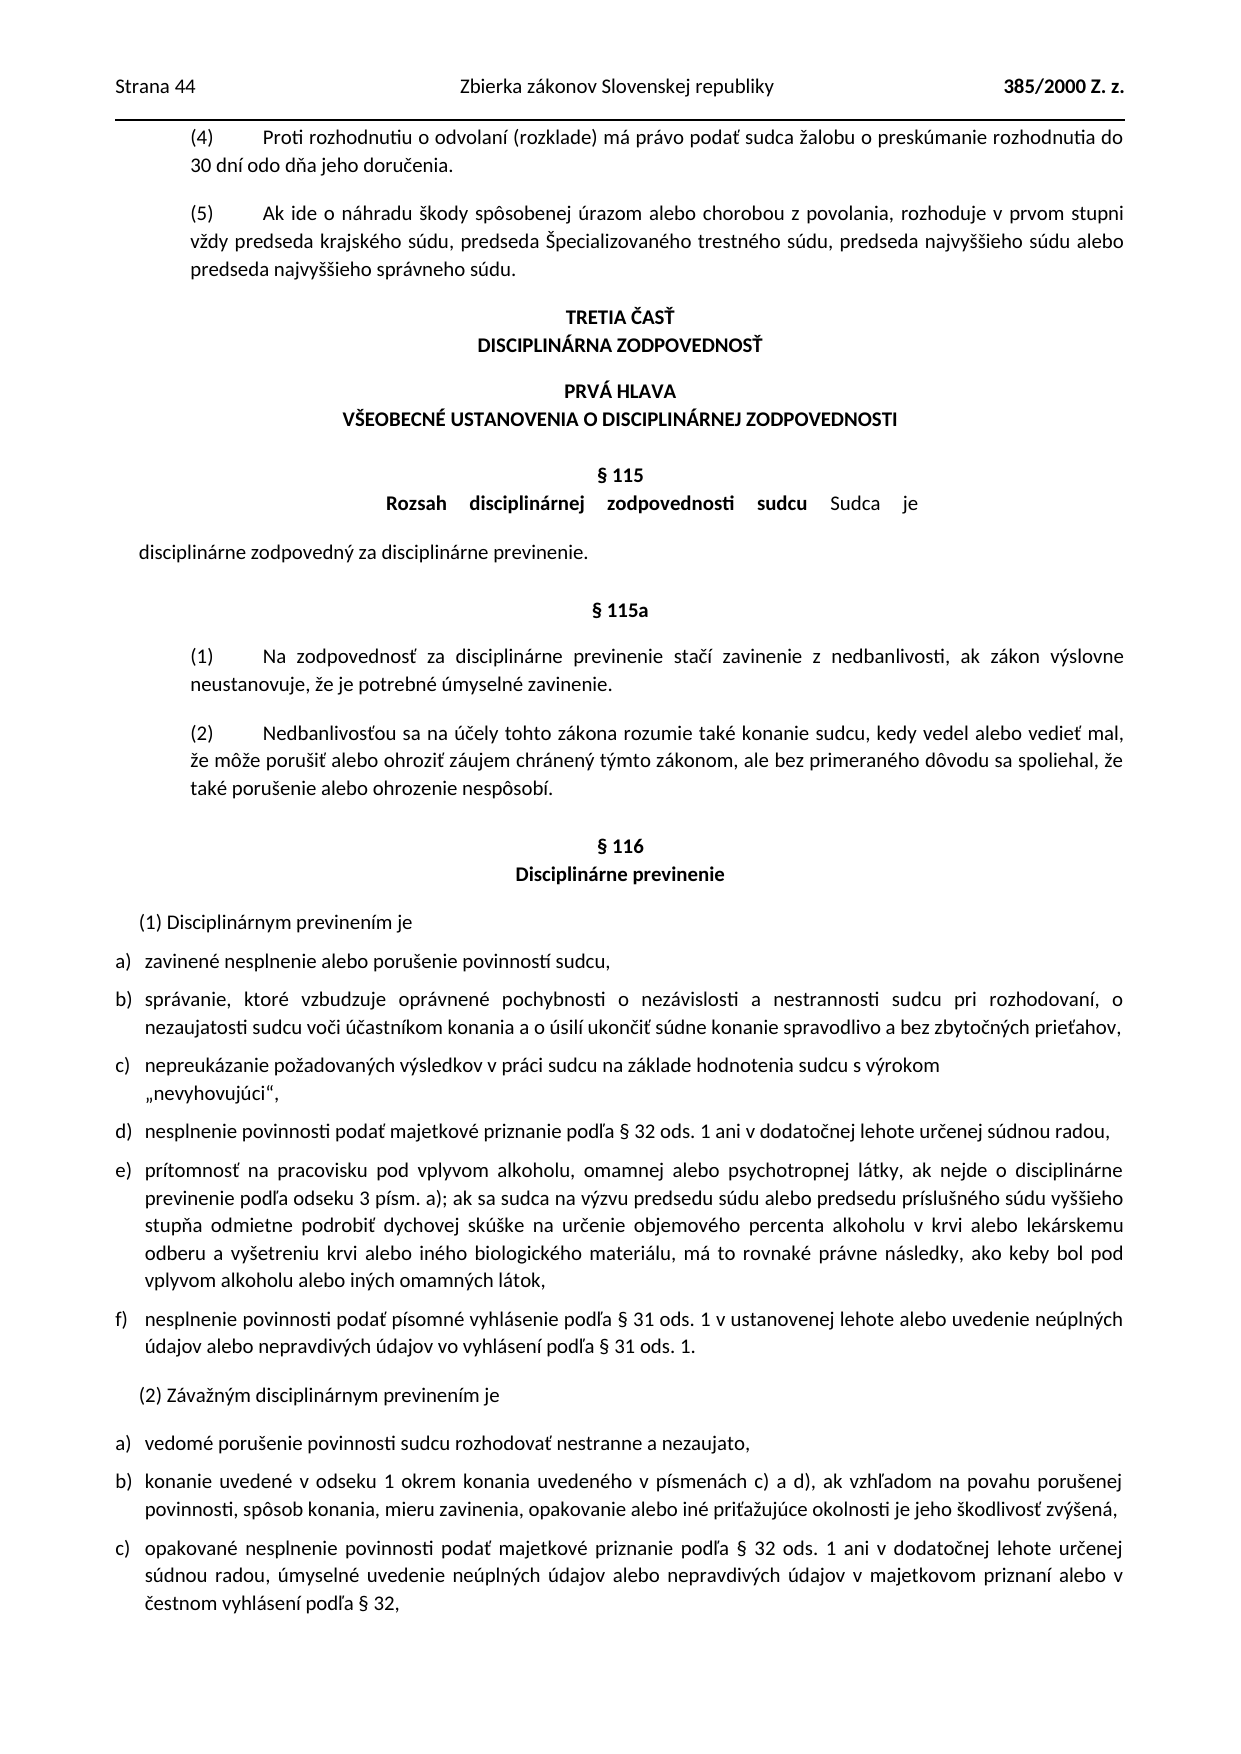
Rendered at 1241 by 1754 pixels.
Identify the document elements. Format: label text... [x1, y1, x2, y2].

list Ak ide o náhradu škody spôsobenej úrazom alebo chorobou z povolania, rozhoduje v prvom stupni vždy predseda krajského súdu, predseda Špecializovaného trestného súdu, predseda najvyššieho súdu alebo predseda najvyššieho správneho súdu. [190, 201, 1125, 281]
list Proti rozhodnutiu o odvolaní (rozklade) má právo podať sudca žalobu o preskúmanie rozhodnutia do 30 dní odo dňa jeho doručenia. [190, 101, 1125, 178]
text § 116 [124, 833, 1116, 858]
text (1) Disciplinárnym previnením je [139, 909, 1125, 935]
text DISCIPLINÁRNA ZODPOVEDNOSŤ [124, 332, 1116, 358]
text § 115a [124, 597, 1116, 622]
text „nevyhovujúci“, [144, 1080, 1125, 1106]
text VŠEOBECNÉ USTANOVENIA O DISCIPLINÁRNEJ ZODPOVEDNOSTI [124, 406, 1116, 432]
list správanie, ktoré vzbudzuje oprávnené pochybnosti o nezávislosti a nestrannosti sudcu pri rozhodovaní, o nezaujatosti sudcu voči účastníkom konania a o úsilí ukončiť súdne konanie spravodlivo a bez zbytočných prieťahov, [115, 986, 1125, 1039]
list nepreukázanie požadovaných výsledkov v práci sudcu na základe hodnotenia sudcu s výrokom [115, 1052, 1125, 1078]
list zavinené nesplnenie alebo porušenie povinností sudcu, [115, 948, 1125, 973]
list konanie uvedené v odseku 1 okrem konania uvedeného v písmenách c) a d), ak vzhľadom na povahu porušenej povinnosti, spôsob konania, mieru zavinenia, opakovanie alebo iné priťažujúce okolnosti je jeho škodlivosť zvýšená, [115, 1469, 1125, 1522]
text Disciplinárne previnenie [124, 861, 1116, 886]
text § 115 [124, 462, 1116, 488]
list Nedbanlivosťou sa na účely tohto zákona rozumie také konanie sudcu, kedy vedel alebo vedieť mal, že môže porušiť alebo ohroziť záujem chránený týmto zákonom, ale bez primeraného dôvodu sa spoliehal, že také porušenie alebo ohrozenie nespôsobí. [190, 720, 1125, 800]
text Rozsah disciplinárnej zodpovednosti sudcu Sudca je disciplinárne zodpovedný za disciplinárne previnenie. [139, 490, 918, 564]
list nesplnenie povinnosti podať majetkové priznanie podľa § 32 ods. 1 ani v dodatočnej lehote určenej súdnou radou, [115, 1119, 1125, 1144]
text (2) Závažným disciplinárnym previnením je [139, 1382, 1125, 1407]
list vedomé porušenie povinnosti sudcu rozhodovať nestranne a nezaujato, [115, 1430, 1125, 1456]
list nesplnenie povinnosti podať písomné vyhlásenie podľa § 31 ods. 1 v ustanovenej lehote alebo uvedenie neúplných údajov alebo nepravdivých údajov vo vyhlásení podľa § 31 ods. 1. [115, 1306, 1125, 1359]
text TRETIA ČASŤ [124, 304, 1116, 330]
list opakované nesplnenie povinnosti podať majetkové priznanie podľa § 32 ods. 1 ani v dodatočnej lehote určenej súdnou radou, úmyselné uvedenie neúplných údajov alebo nepravdivých údajov v majetkovom priznaní alebo v čestnom vyhlásení podľa § 32, [115, 1535, 1125, 1615]
list prítomnosť na pracovisku pod vplyvom alkoholu, omamnej alebo psychotropnej látky, ak nejde o disciplinárne previnenie podľa odseku 3 písm. a); ak sa sudca na výzvu predsedu súdu alebo predsedu príslušného súdu vyššieho stupňa odmietne podrobiť dychovej skúške na určenie objemového percenta alkoholu v krvi alebo lekárskemu odberu a vyšetreniu krvi alebo iného biologického materiálu, má to rovnaké právne následky, ako keby bol pod vplyvom alkoholu alebo iných omamných látok, [115, 1157, 1125, 1293]
text PRVÁ HLAVA [124, 378, 1116, 403]
list Na zodpovednosť za disciplinárne previnenie stačí zavinenie z nedbanlivosti, ak zákon výslovne neustanovuje, že je potrebné úmyselné zavinenie. [190, 644, 1125, 697]
